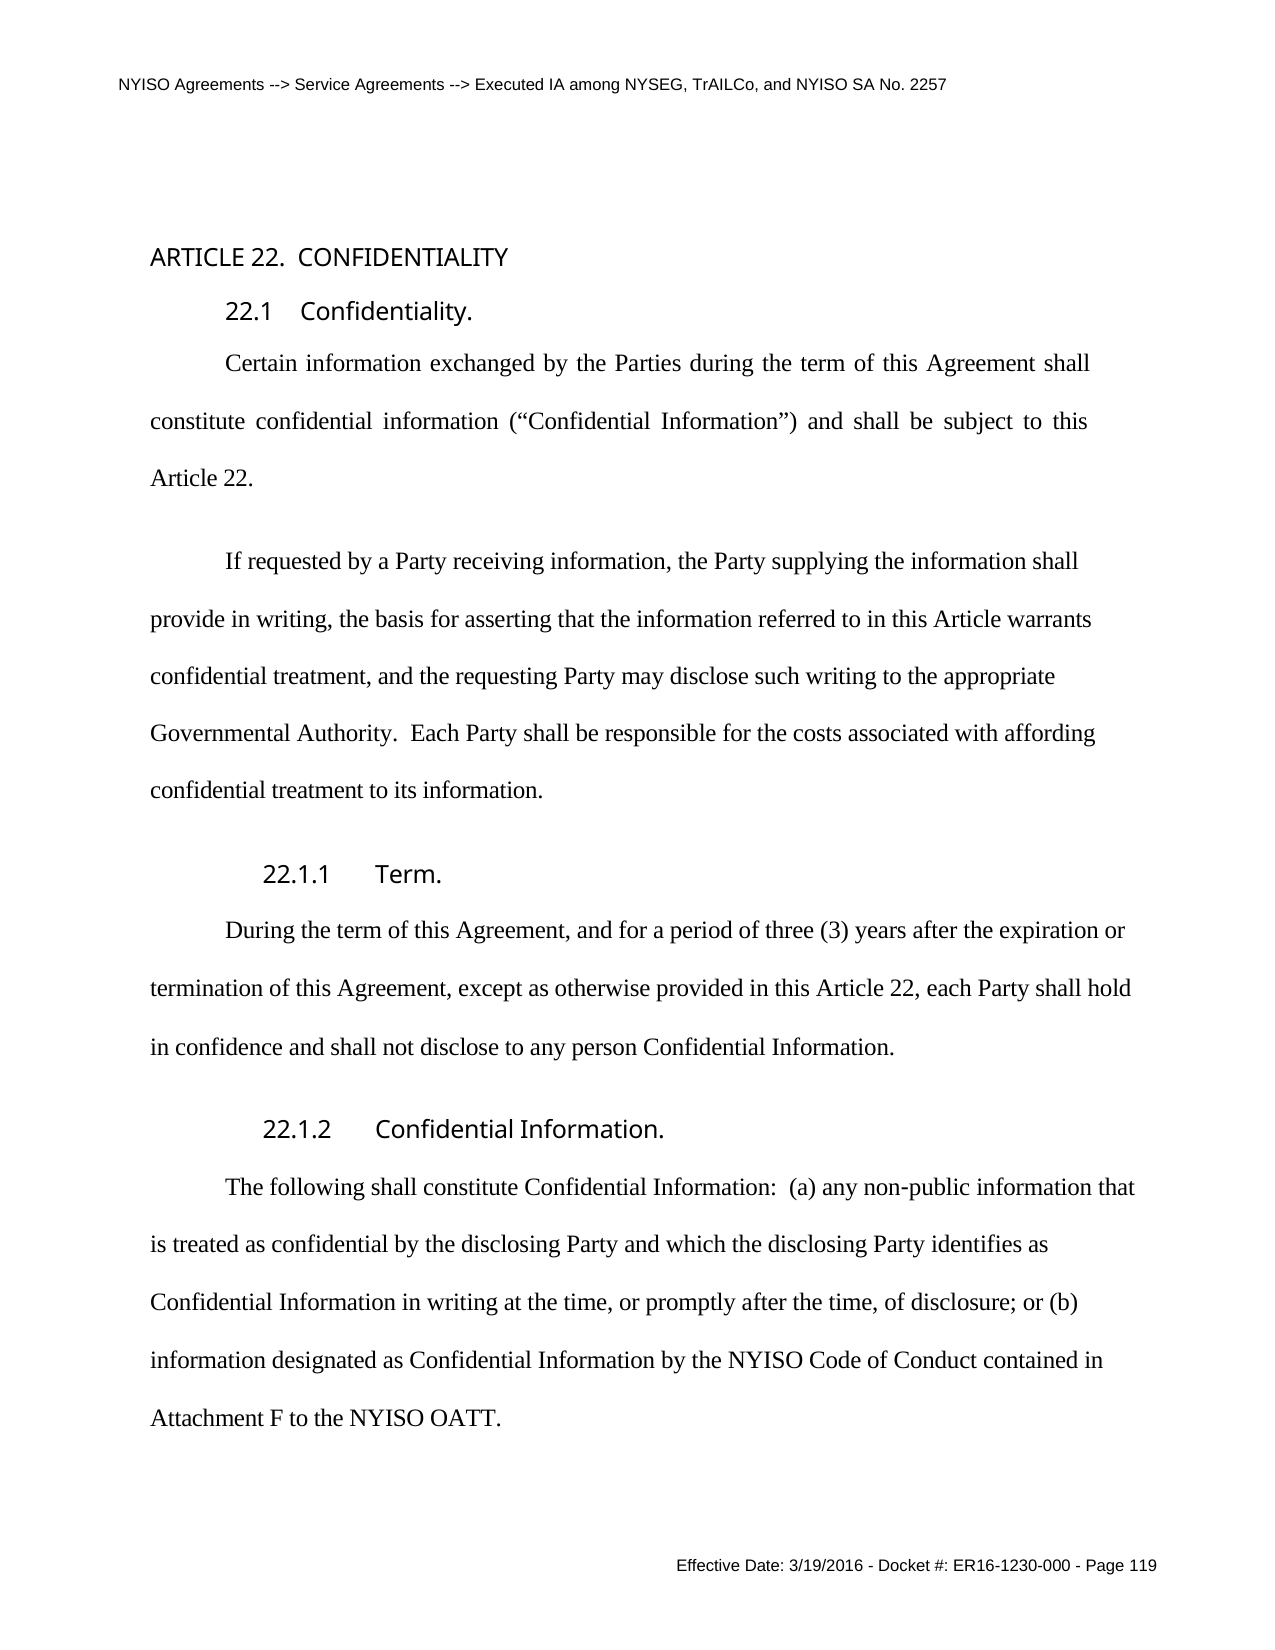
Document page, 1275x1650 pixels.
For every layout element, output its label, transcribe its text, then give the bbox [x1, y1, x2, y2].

text 22.1.1 Term. [262, 861, 1275, 889]
text 22.1.2 Confidential Information. [262, 1116, 1275, 1145]
text If requested by a Party receiving information, the Party supplying the information shall provide in writing, the basis for asserting that the information referred to in this Article warrants confidential treatment, and the requesting Party may disclose such writing to the appropriate Governmental Authority. Each Party shall be responsible for the costs associated with affording confidential treatment to its information. [150, 524, 1135, 810]
text Certain information exchanged by the Parties during the term of this Agreement shall constitute confidential information (“Confidential Information”) and shall be subject to this Article 22. [150, 326, 1099, 498]
text 22.1 Confidentiality. [225, 297, 1275, 326]
text During the term of this Agreement, and for a period of three (3) years after the expiration or termination of this Agreement, except as otherwise provided in this Article 22, each Party shall hold in confidence and shall not disclose to any person Confidential Information. [150, 892, 1137, 1067]
text ARTICLE 22. CONFIDENTIALITY [150, 243, 1275, 272]
text The following shall constitute Confidential Information: (a) any non‐public information that is treated as confidential by the disclosing Party and which the disclosing Party identifies as Confidential Information in writing at the time, or promptly after the time, of disclosure; or (b) information designated as Confidential Information by the NYISO Code of Conduct contained in Attachment F to the NYISO OATT. [150, 1149, 1142, 1438]
